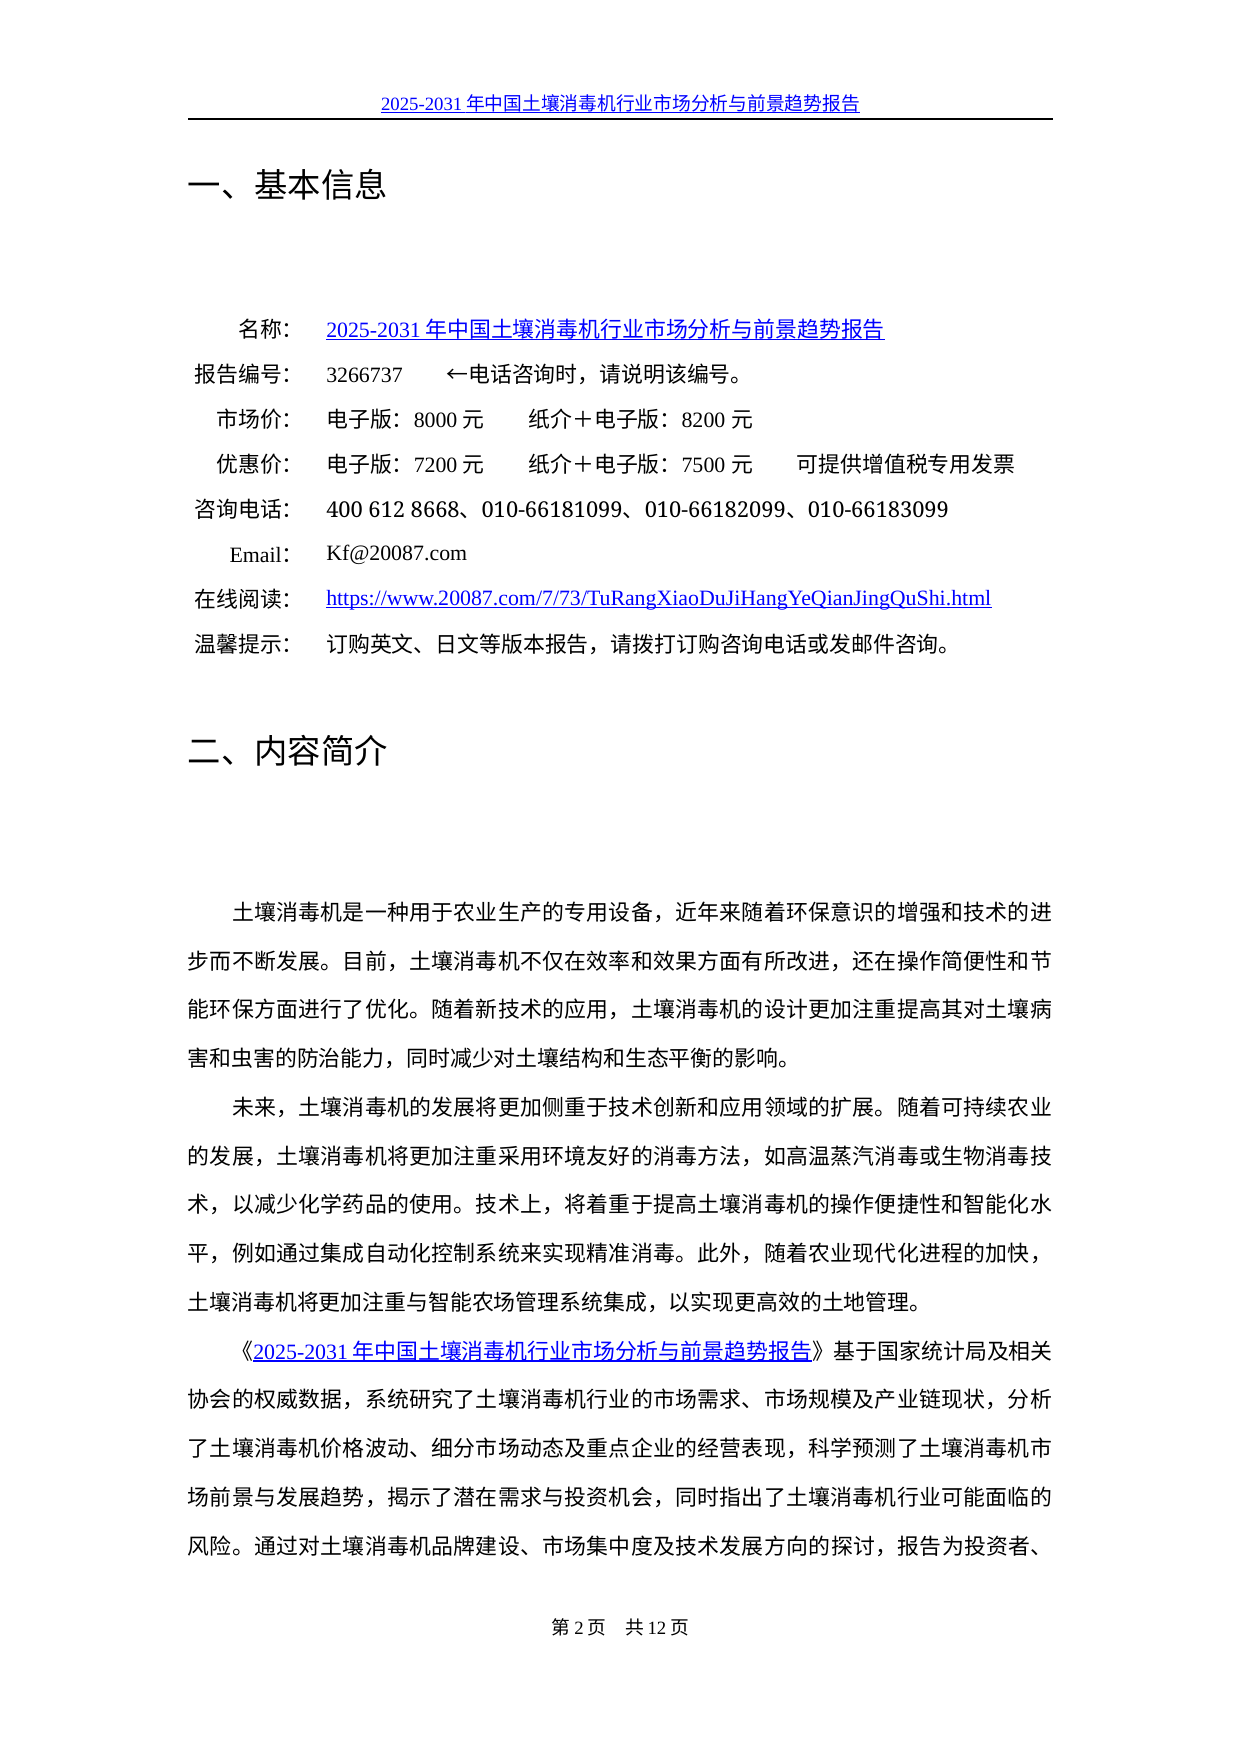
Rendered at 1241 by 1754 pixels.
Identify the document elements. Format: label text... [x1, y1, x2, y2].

table_cell 3266737 ←电话咨询时，请说明该编号。 [315, 357, 1073, 402]
table_cell [315, 582, 1073, 627]
table_cell 咨询电话： [167, 492, 315, 537]
table_cell 温馨提示： [167, 627, 315, 672]
table_header 2025-2031年中国土壤消毒机行业市场分析与前景趋势报告 [315, 312, 1073, 357]
table_cell 400 612 8668、010-66181099、010-66182099、010-66183099 [315, 492, 1073, 537]
table_cell 电子版：7200 元 纸介＋电子版：7500 元 可提供增值税专用发票 [315, 447, 1073, 492]
table_header 名称： [167, 312, 315, 357]
table_cell 电子版：8000 元 纸介＋电子版：8200 元 [315, 402, 1073, 447]
table_cell 报告编号： [167, 357, 315, 402]
table_cell 在线阅读： [167, 582, 315, 627]
table_cell Kf@20087.com [315, 537, 1073, 582]
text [187, 894, 1053, 1561]
title 一、基本信息 [187, 150, 1053, 215]
table_cell 市场价： [167, 402, 315, 447]
title 二、内容简介 [187, 717, 1053, 782]
table_cell Email： [167, 537, 315, 582]
table_cell 订购英文、日文等版本报告，请拨打订购咨询电话或发邮件咨询。 [315, 627, 1073, 672]
table_cell 优惠价： [167, 447, 315, 492]
